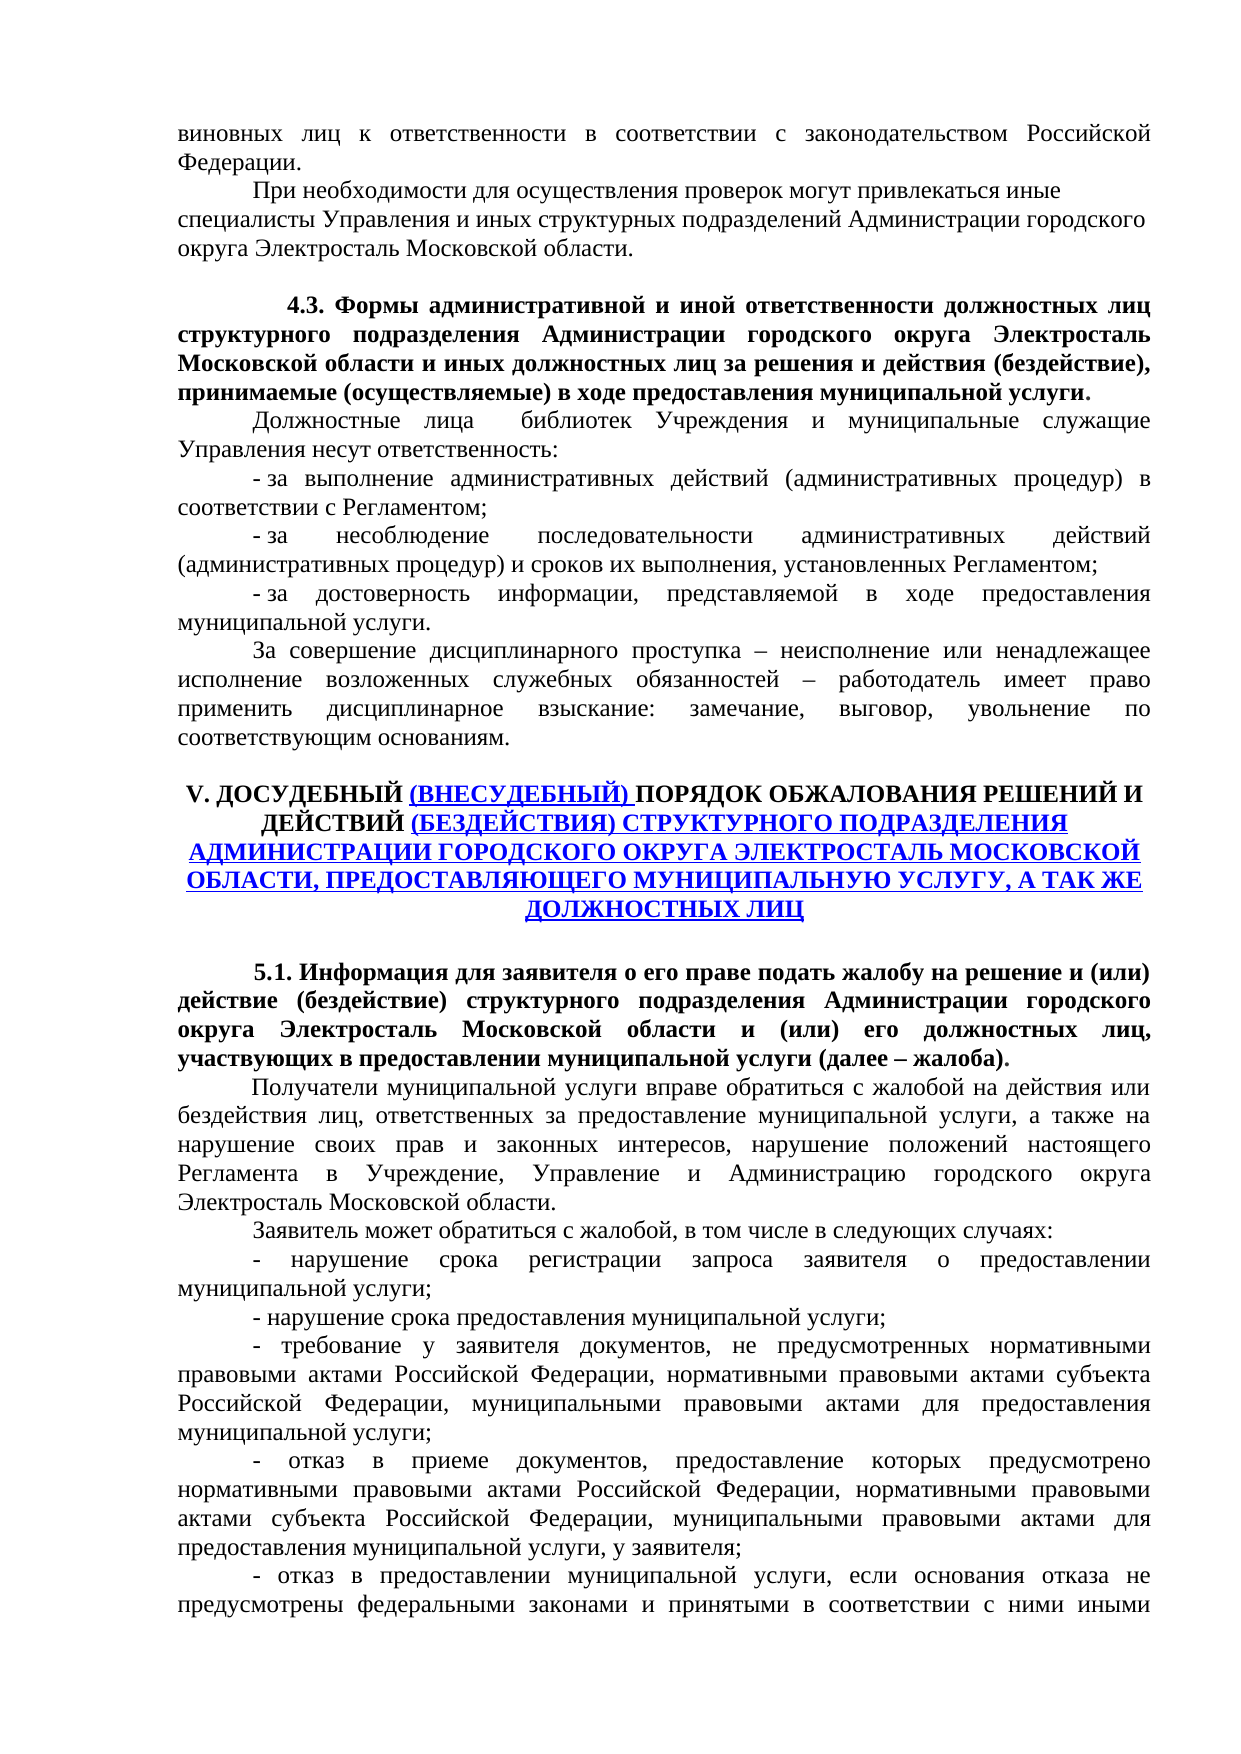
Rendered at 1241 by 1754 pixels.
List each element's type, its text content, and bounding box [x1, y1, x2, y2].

text - за несоблюдение последовательности административных действий (административных процедур) и сроков их выполнения, установленных Регламентом; [177, 521, 1152, 578]
text 4.3. Формы административной и иной ответственности должностных лиц структурного подразделения Администрации городского округа Электросталь Московской области и иных должностных лиц за решения и действия (бездействие), принимаемые (осуществляемые) в ходе предоставления муниципальной услуги. [177, 291, 1152, 406]
text - отказ в приеме документов, предоставление которых предусмотрено нормативными правовыми актами Российской Федерации, нормативными правовыми актами субъекта Российской Федерации, муниципальными правовыми актами для предоставления муниципальной услуги, у заявителя; [177, 1445, 1152, 1560]
text Получатели муниципальной услуги вправе обратиться с жалобой на действия или бездействия лиц, ответственных за предоставление муниципальной услуги, а также на нарушение своих прав и законных интересов, нарушение положений настоящего Регламента в Учреждение, Управление и Администрацию городского округа Электросталь Московской области. [177, 1072, 1152, 1215]
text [177, 1560, 1152, 1618]
text - за достоверность информации, представляемой в ходе предоставления муниципальной услуги. [177, 578, 1152, 636]
text 5.1. Информация для заявителя о его праве подать жалобу на решение и (или) действие (бездействие) структурного подразделения Администрации городского округа Электросталь Московской области и (или) его должностных лиц, участвующих в предоставлении муниципальной услуги (далее – жалоба). [177, 957, 1152, 1072]
text - за выполнение административных действий (административных процедур) в соответствии с Регламентом; [177, 463, 1152, 521]
text - нарушение срока регистрации запроса заявителя о предоставлении муниципальной услуги; [177, 1244, 1152, 1302]
text При необходимости для осуществления проверок могут привлекаться иные специалисты Управления и иных структурных подразделений Администрации городского округа Электросталь Московской области. [177, 176, 1152, 262]
text - нарушение срока предоставления муниципальной услуги; [177, 1302, 1152, 1330]
text - требование у заявителя документов, не предусмотренных нормативными правовыми актами Российской Федерации, нормативными правовыми актами субъекта Российской Федерации, муниципальными правовыми актами для предоставления муниципальной услуги; [177, 1330, 1152, 1445]
text V. Досудебный (внесудебный) порядок обжалования решений и действий (бездействия) структурного подразделения администрации городского округа Электросталь Московской области, предоставляющего муниципальную услугу, а так же должностных лиц [177, 779, 1152, 923]
text Заявитель может обратиться с жалобой, в том числе в следующих случаях: [177, 1215, 1152, 1244]
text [177, 118, 1152, 176]
text Должностные лица библиотек Учреждения и муниципальные служащие Управления несут ответственность: [177, 406, 1152, 463]
text За совершение дисциплинарного проступка – неисполнение или ненадлежащее исполнение возложенных служебных обязанностей – работодатель имеет право применить дисциплинарное взыскание: замечание, выговор, увольнение по соответствующим основаниям. [177, 636, 1152, 751]
